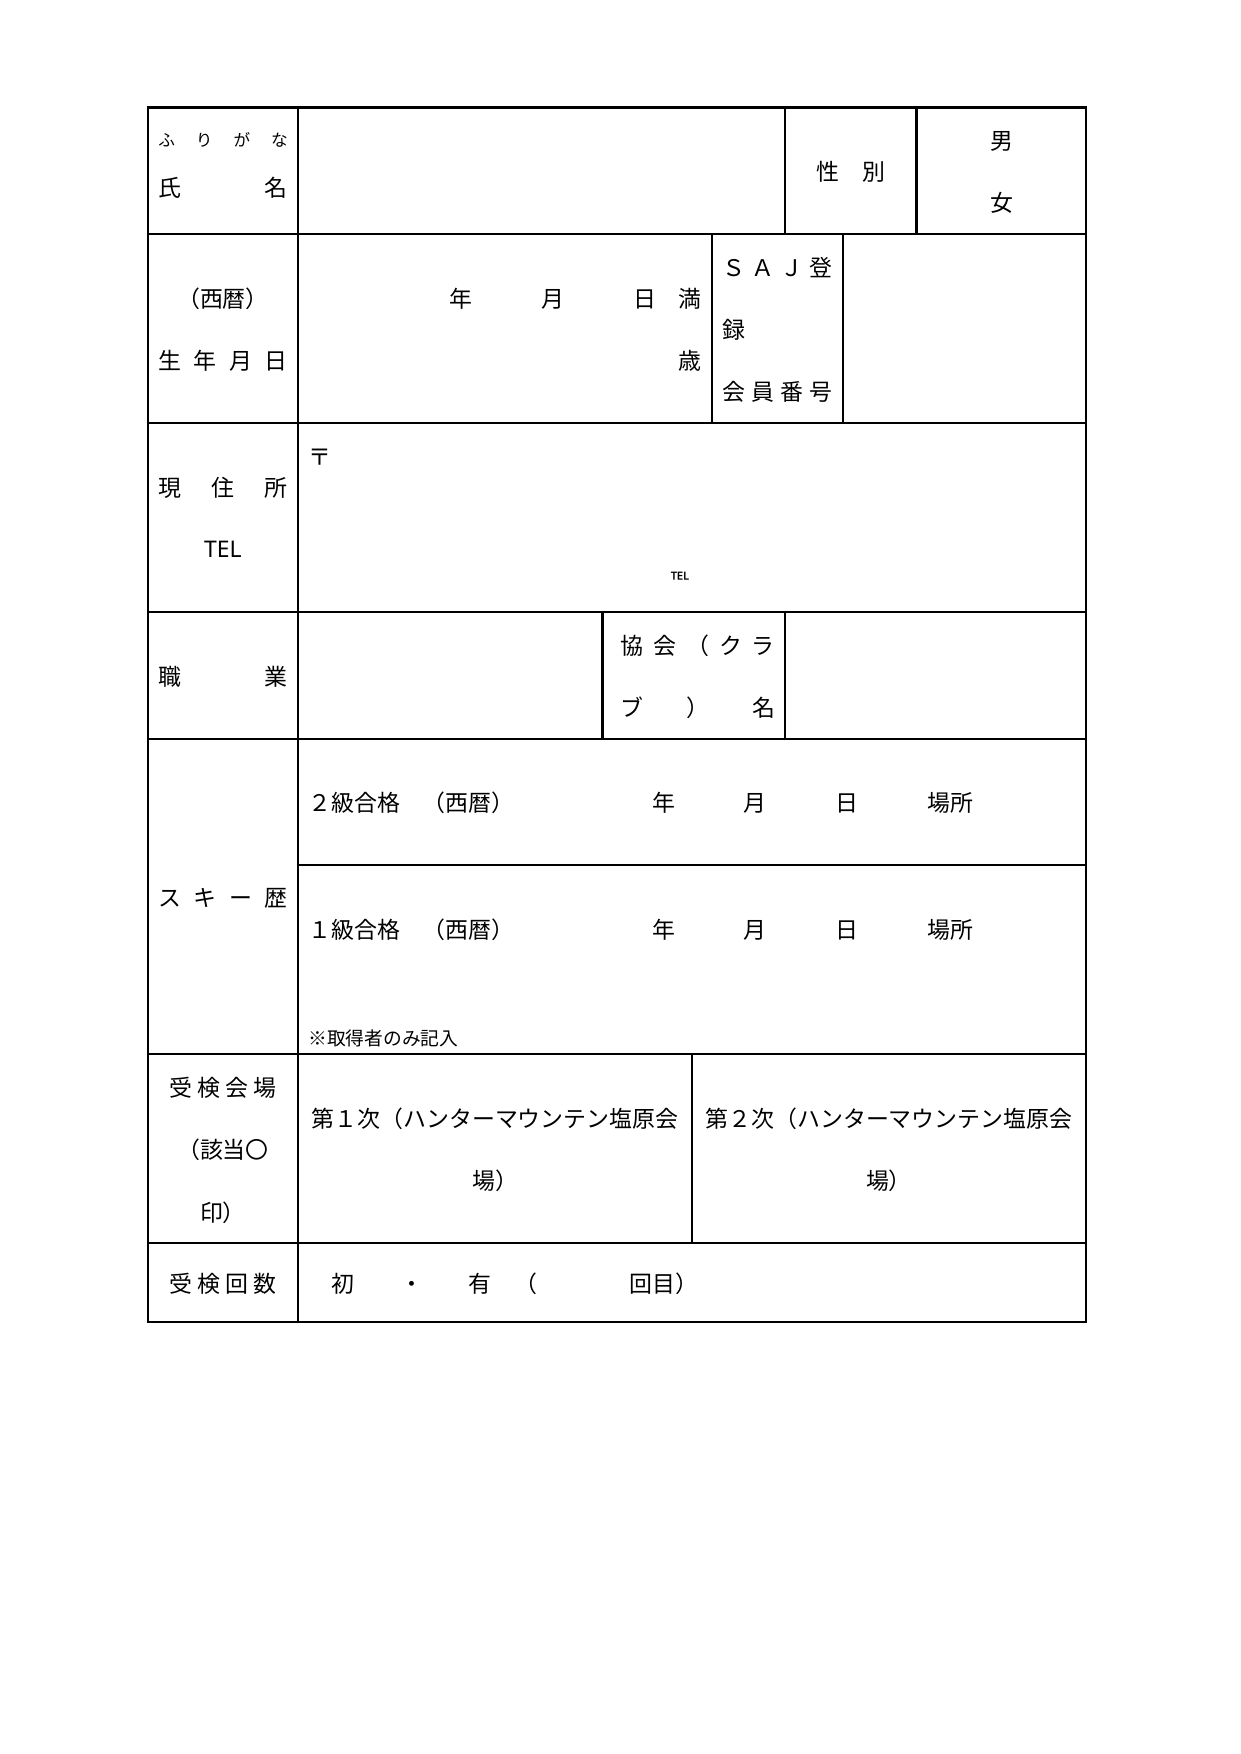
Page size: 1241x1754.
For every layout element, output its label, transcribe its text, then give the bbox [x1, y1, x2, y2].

table_header [299, 109, 784, 233]
table_cell 年 月 日 満 歳 [299, 235, 711, 422]
table_cell 第２次（ハンターマウンテン塩原会場） [693, 1055, 1085, 1242]
table_cell 初 ・ 有 （ 回目） [299, 1244, 1085, 1321]
table_header 男 女 [918, 109, 1085, 233]
table_cell [844, 235, 1085, 422]
table_cell [299, 613, 601, 738]
table_cell 受 検 回 数 [149, 1244, 297, 1321]
table_header 性 別 [786, 109, 915, 233]
table_cell ＳＡＪ登録 会員番号 [713, 235, 842, 422]
table_cell 第１次（ハンターマウンテン塩原会場） [299, 1055, 691, 1242]
table_cell ２級合格 （西暦） 年 月 日 場所 [299, 740, 1085, 864]
table_cell 受 検 会 場 （該当〇印） [149, 1055, 297, 1242]
table_cell （西暦） 生年月日 [149, 235, 297, 422]
table_cell [786, 613, 1085, 738]
table_cell 協会（クラブ）名 [604, 613, 784, 738]
table_cell 現 住 所 TEL [149, 424, 297, 611]
table_cell 職 業 [149, 613, 297, 738]
table_cell スキー歴 [149, 740, 297, 1053]
table_cell 〒 ℡ [299, 424, 1085, 611]
table_header ふりがな 氏 名 [149, 109, 297, 233]
table_cell １級合格 （西暦） 年 月 日 場所 ※取得者のみ記入 [299, 866, 1085, 1053]
